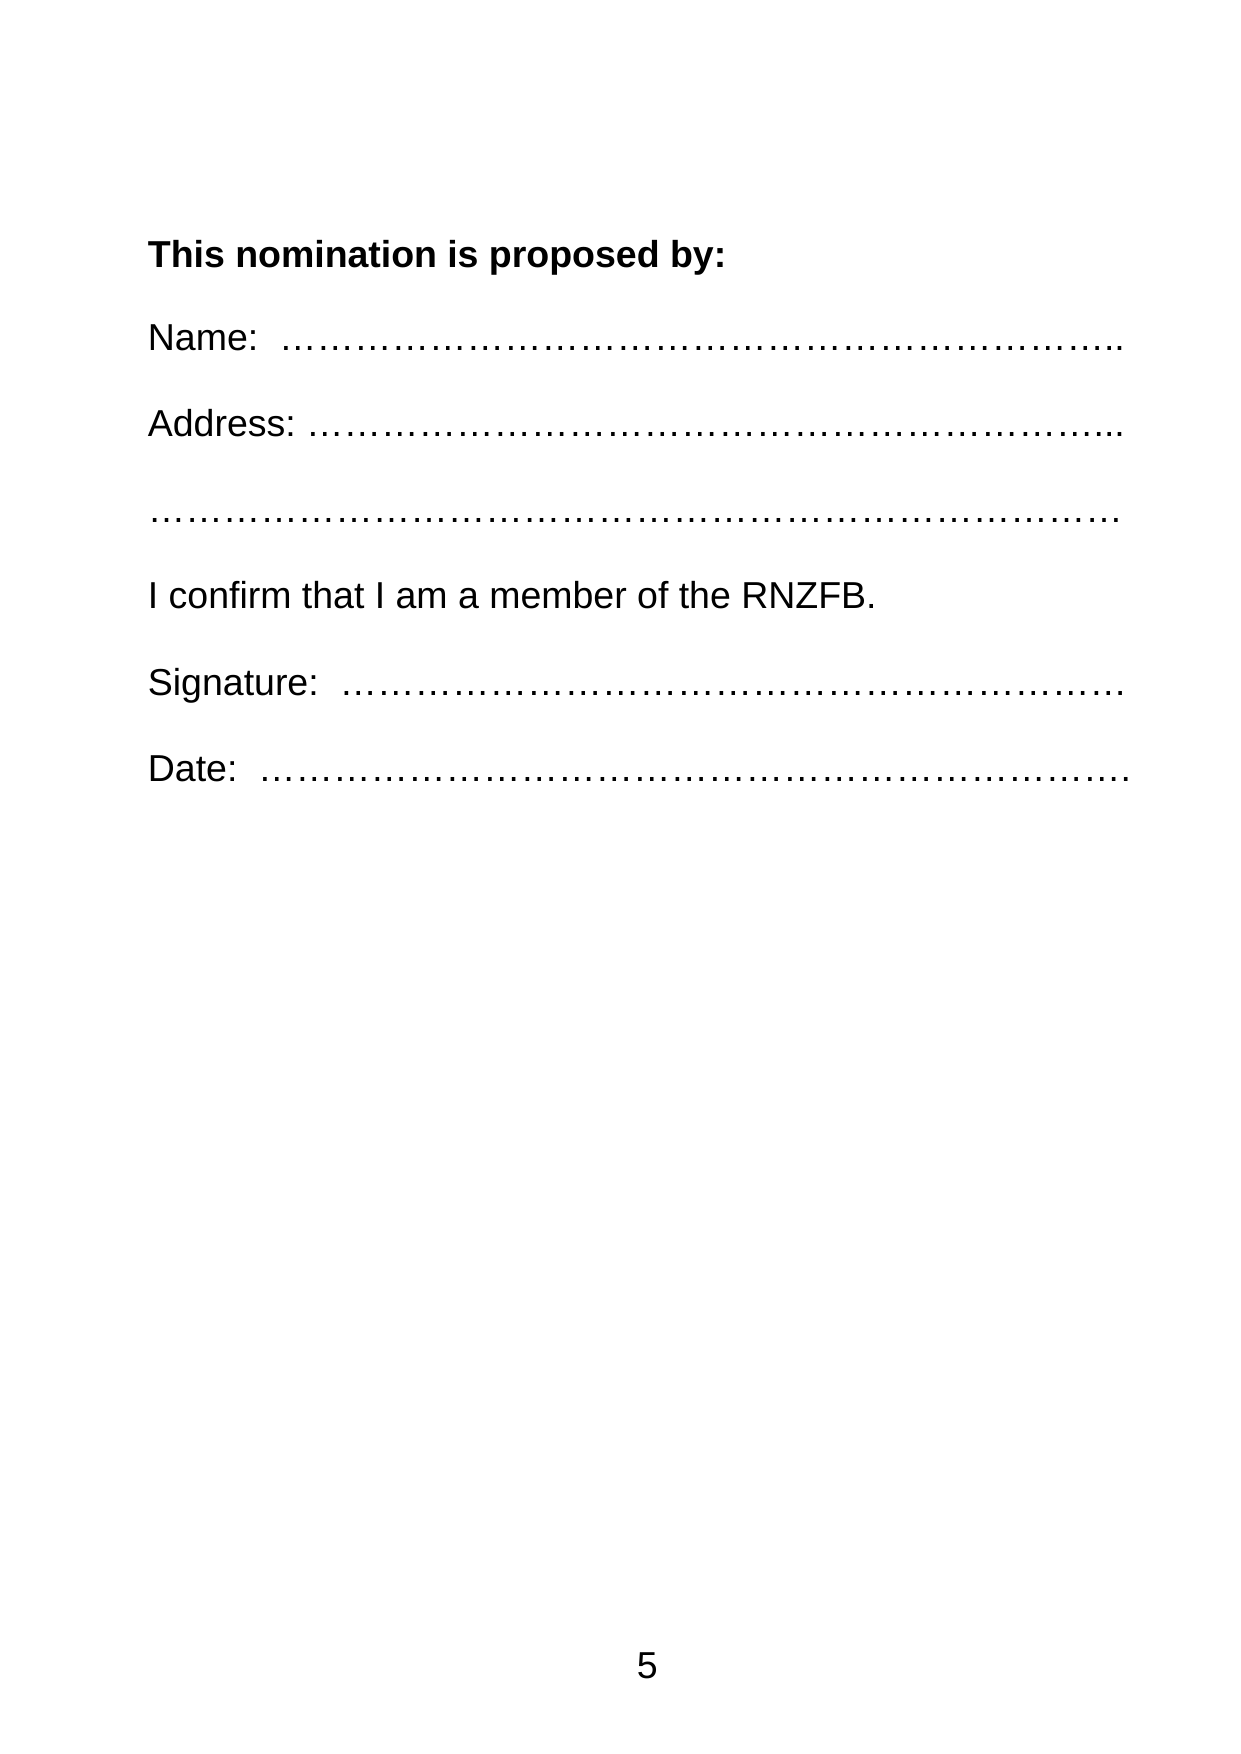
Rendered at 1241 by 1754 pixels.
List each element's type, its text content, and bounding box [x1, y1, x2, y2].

text …………………………………………………………………… [148, 487, 1146, 530]
text Date: ……………………………………………………………. [148, 746, 1146, 789]
text Address: ………………………………………………………... [148, 401, 1146, 444]
text Signature: ……………………………………………………… [148, 660, 1146, 703]
subtitle This nomination is proposed by: [148, 232, 1146, 308]
text I confirm that I am a member of the RNZFB. [148, 573, 1146, 617]
text Name: ………………………………………………………….. [148, 315, 1146, 358]
